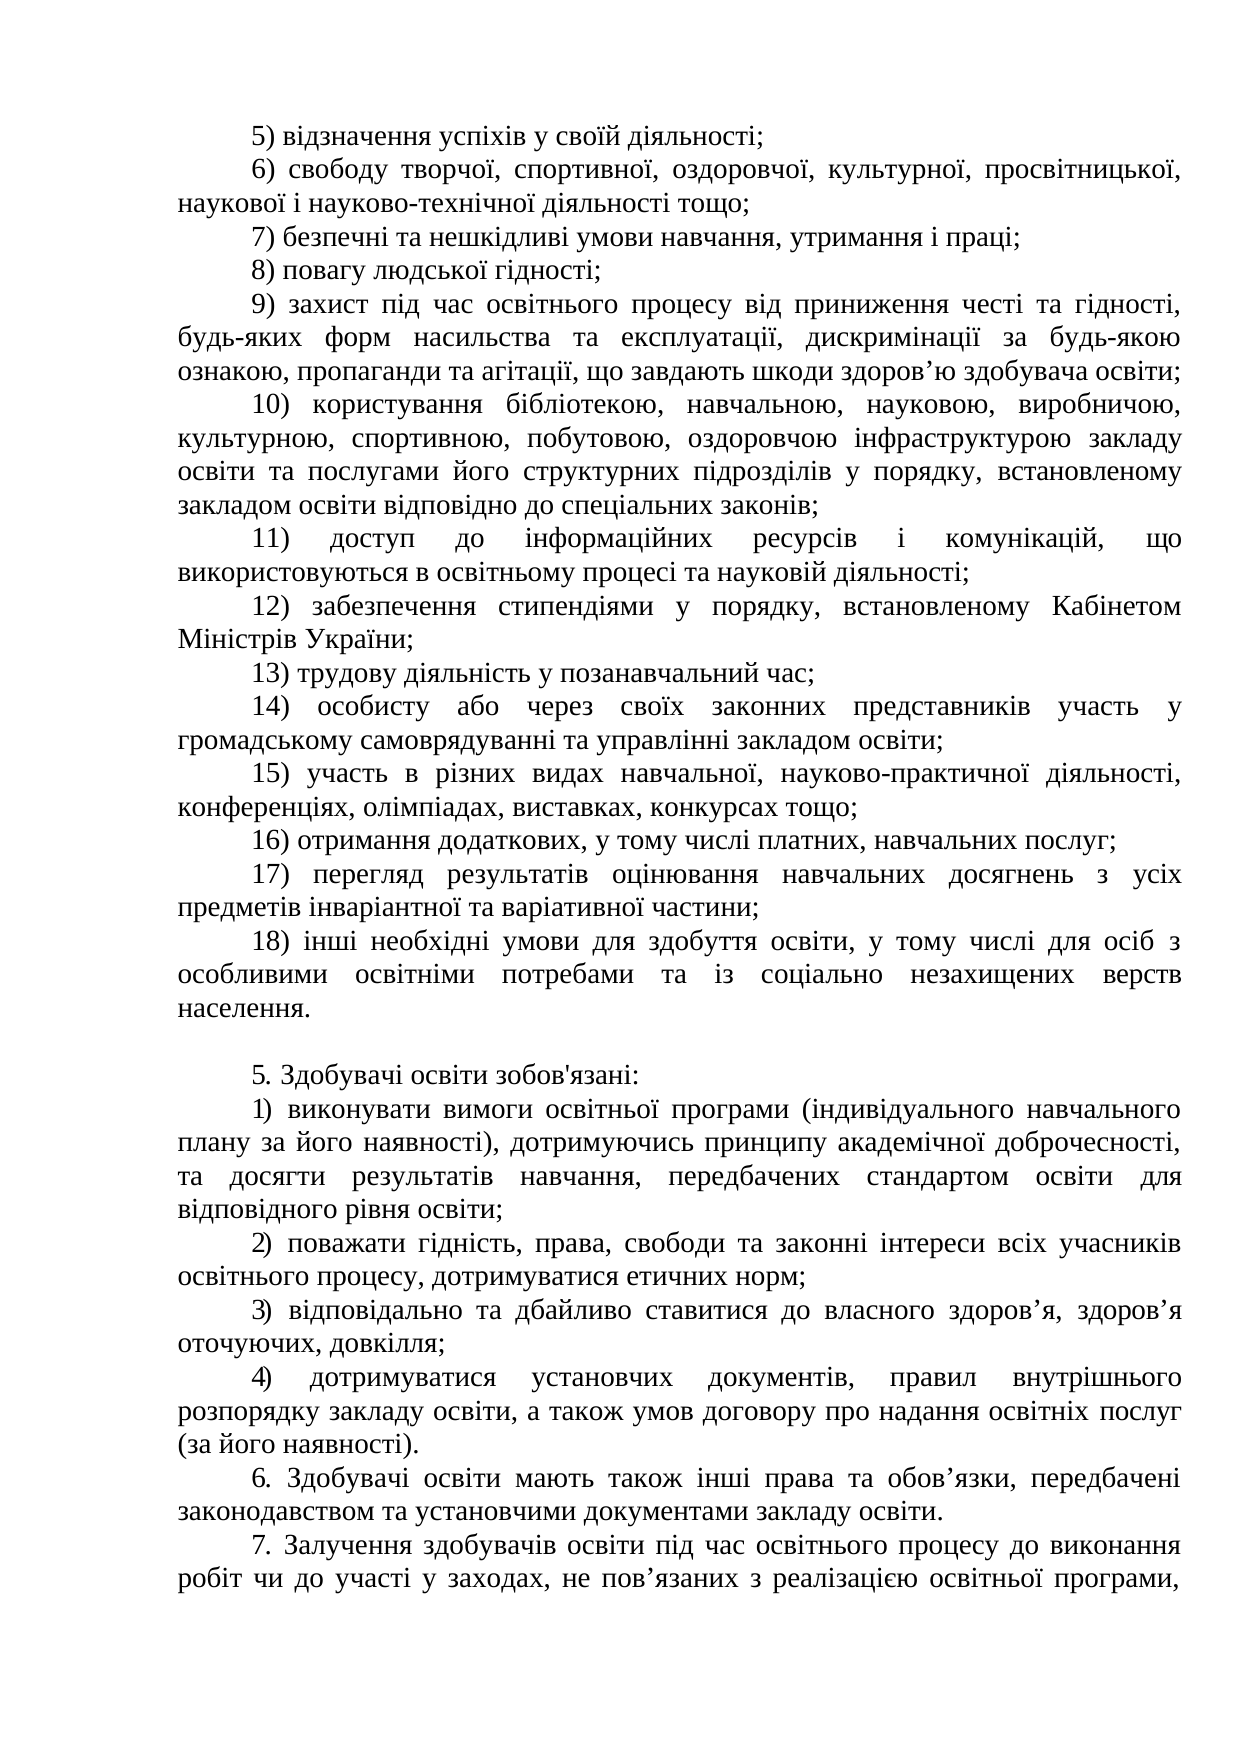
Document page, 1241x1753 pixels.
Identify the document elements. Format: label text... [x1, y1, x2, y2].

list поважати гідність, права, свободи та законні інтереси всіх учасників освітнього процесу, дотримуватися етичних норм; [177, 1225, 1182, 1292]
list трудову діяльність у позанавчальний час; [251, 655, 1192, 688]
list Залучення здобувачів освіти під час освітнього процесу до виконання робіт чи до участі у заходах, не пов’язаних з реалізацією освітньої програми, [177, 1527, 1182, 1594]
list Здобувачі освіти мають також інші права та обов’язки, передбачені законодавством та установчими документами закладу освіти. [177, 1460, 1182, 1527]
list отримання додаткових, у тому числі платних, навчальних послуг; [251, 822, 1192, 856]
list особисту або через своїх законних представників участь у громадському самоврядуванні та управлінні закладом освіти; [177, 688, 1182, 755]
list Здобувачі освіти зобов'язані: [251, 1057, 1192, 1091]
list свободу творчої, спортивної, оздоровчої, культурної, просвітницької, наукової і науково-технічної діяльності тощо; [177, 152, 1182, 219]
list виконувати вимоги освітньої програми (індивідуального навчального плану за його наявності), дотримуючись принципу академічної доброчесності, та досягти результатів навчання, передбачених стандартом освіти для відповідного рівня освіти; [177, 1091, 1182, 1225]
list користування бібліотекою, навчальною, науковою, виробничою, культурною, спортивною, побутовою, оздоровчою інфраструктурою закладу освіти та послугами його структурних підрозділів у порядку, встановленому закладом освіти відповідно до спеціальних законів; [177, 386, 1182, 521]
list безпечні та нешкідливі умови навчання, утримання і праці; [251, 219, 1192, 252]
list повагу людської гідності; [251, 252, 1192, 286]
list відповідально та дбайливо ставитися до власного здоров’я, здоров’я оточуючих, довкілля; [177, 1292, 1182, 1359]
list відзначення успіхів у своїй діяльності; [251, 118, 1192, 152]
list забезпечення стипендіями у порядку, встановленому Кабінетом Міністрів України; [177, 588, 1182, 655]
list дотримуватися установчих документів, правил внутрішнього розпорядку закладу освіти, а також умов договору про надання освітніх послуг (за його наявності). [177, 1359, 1182, 1460]
list захист під час освітнього процесу від приниження честі та гідності, будь-яких форм насильства та експлуатації, дискримінації за будь-якою ознакою, пропаганди та агітації, що завдають шкоди здоров’ю здобувача освіти; [177, 286, 1182, 386]
list участь в різних видах навчальної, науково-практичної діяльності, конференціях, олімпіадах, виставках, конкурсах тощо; [177, 755, 1182, 822]
list перегляд результатів оцінювання навчальних досягнень з усіх предметів інваріантної та варіативної частини; [177, 856, 1182, 923]
list доступ до інформаційних ресурсів і комунікацій, що використовуються в освітньому процесі та науковій діяльності; [177, 521, 1182, 588]
list інші необхідні умови для здобуття освіти, у тому числі для осіб з особливими освітніми потребами та із соціально незахищених верств населення. [177, 923, 1182, 1024]
